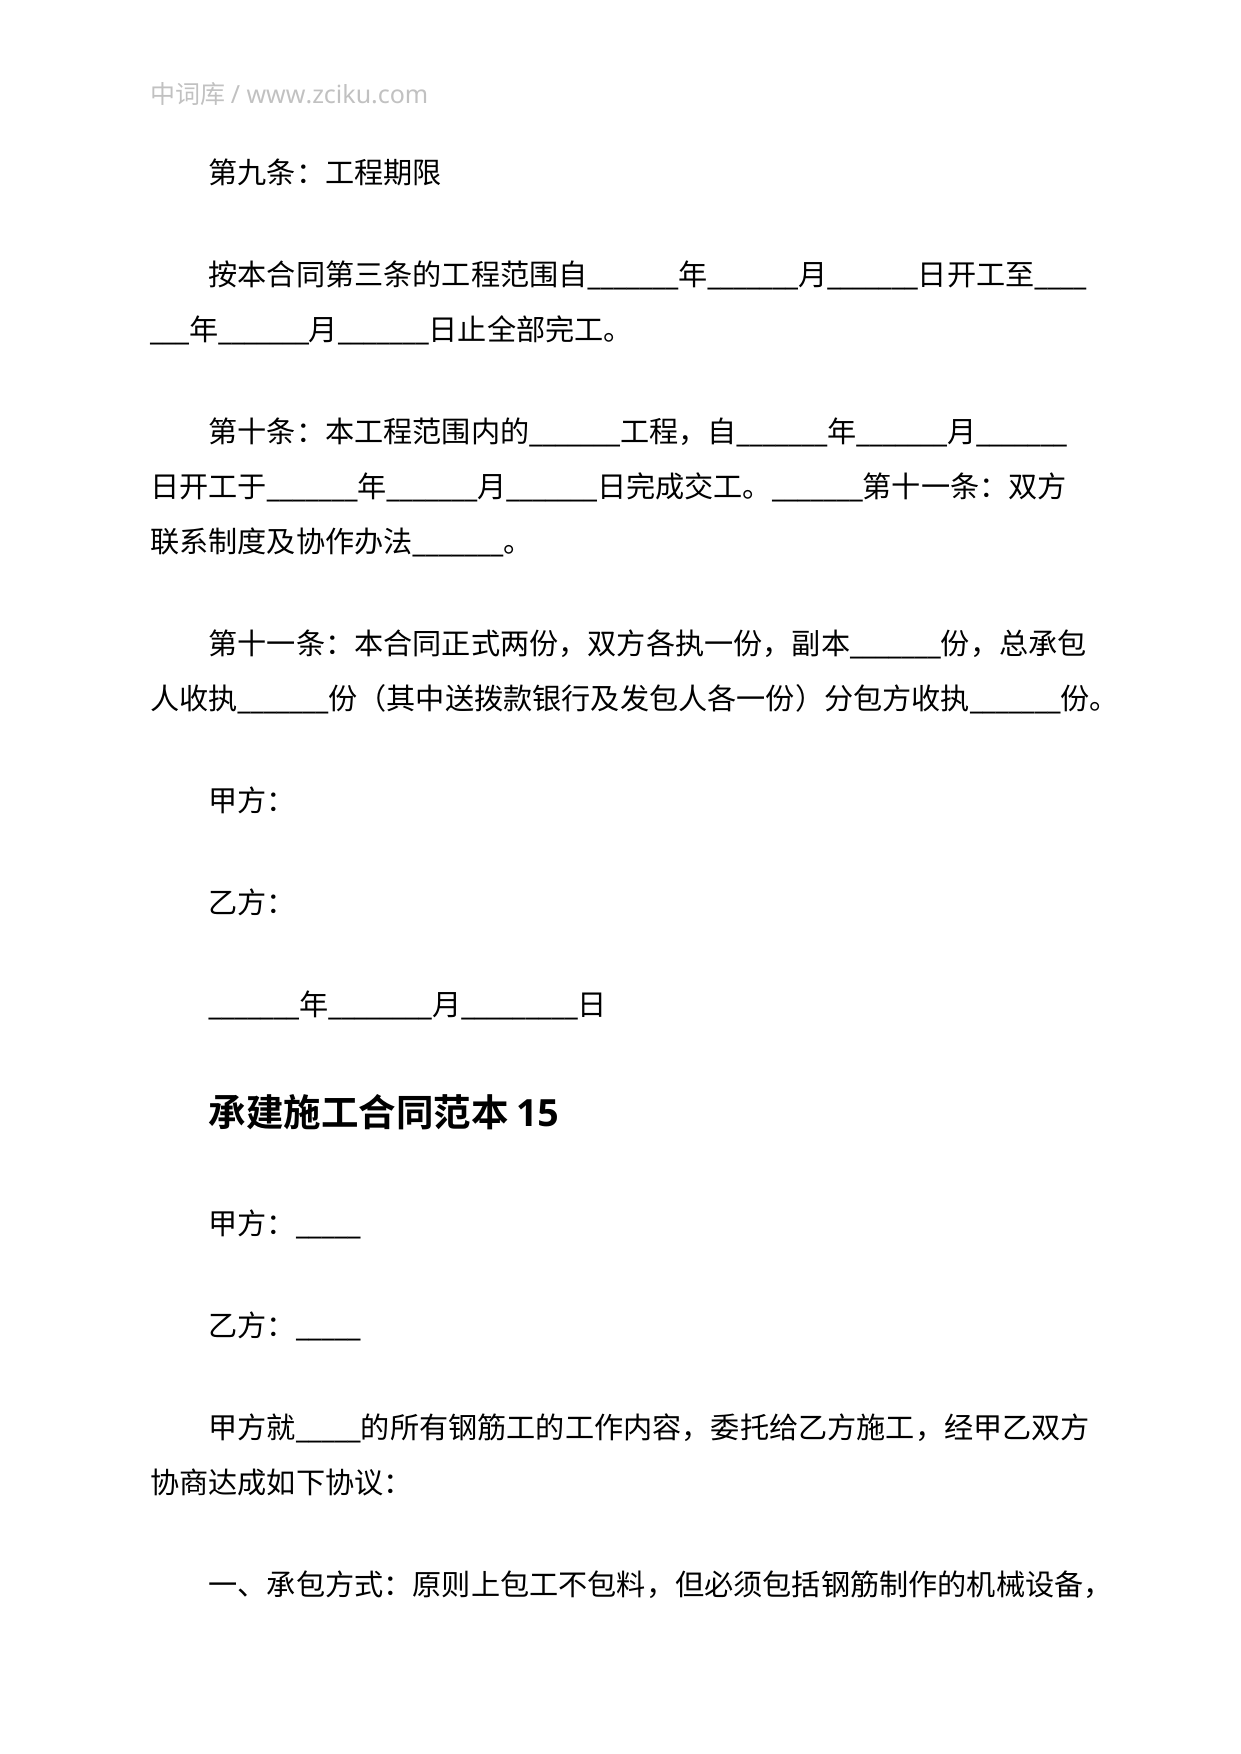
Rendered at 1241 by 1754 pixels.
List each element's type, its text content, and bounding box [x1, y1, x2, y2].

text 第十一条：本合同正式两份，双方各执一份，副本_______份，总承包人收执_______份（其中送拨款银行及发包人各一份）分包方收执_______份。 [150, 621, 1090, 718]
text 承建施工合同范本15 [150, 1083, 1090, 1138]
text 甲方：_____ [150, 1201, 1090, 1243]
text 乙方： [150, 879, 1090, 922]
text 第九条：工程期限 [150, 150, 1090, 192]
text 乙方：_____ [150, 1303, 1090, 1345]
text 甲方就_____的所有钢筋工的工作内容，委托给乙方施工，经甲乙双方协商达成如下协议： [150, 1405, 1090, 1502]
text _______年________月_________日 [150, 981, 1090, 1024]
text 按本合同第三条的工程范围自_______年_______月_______日开工至_______年_______月_______日止全部完工。 [150, 252, 1090, 349]
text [150, 1562, 1090, 1604]
text 第十条：本工程范围内的_______工程，自_______年_______月_______日开工于_______年_______月_______日完成交工。_______第十一条：双方联系制度及协作办法_______。 [150, 409, 1090, 561]
text 甲方： [150, 778, 1090, 820]
